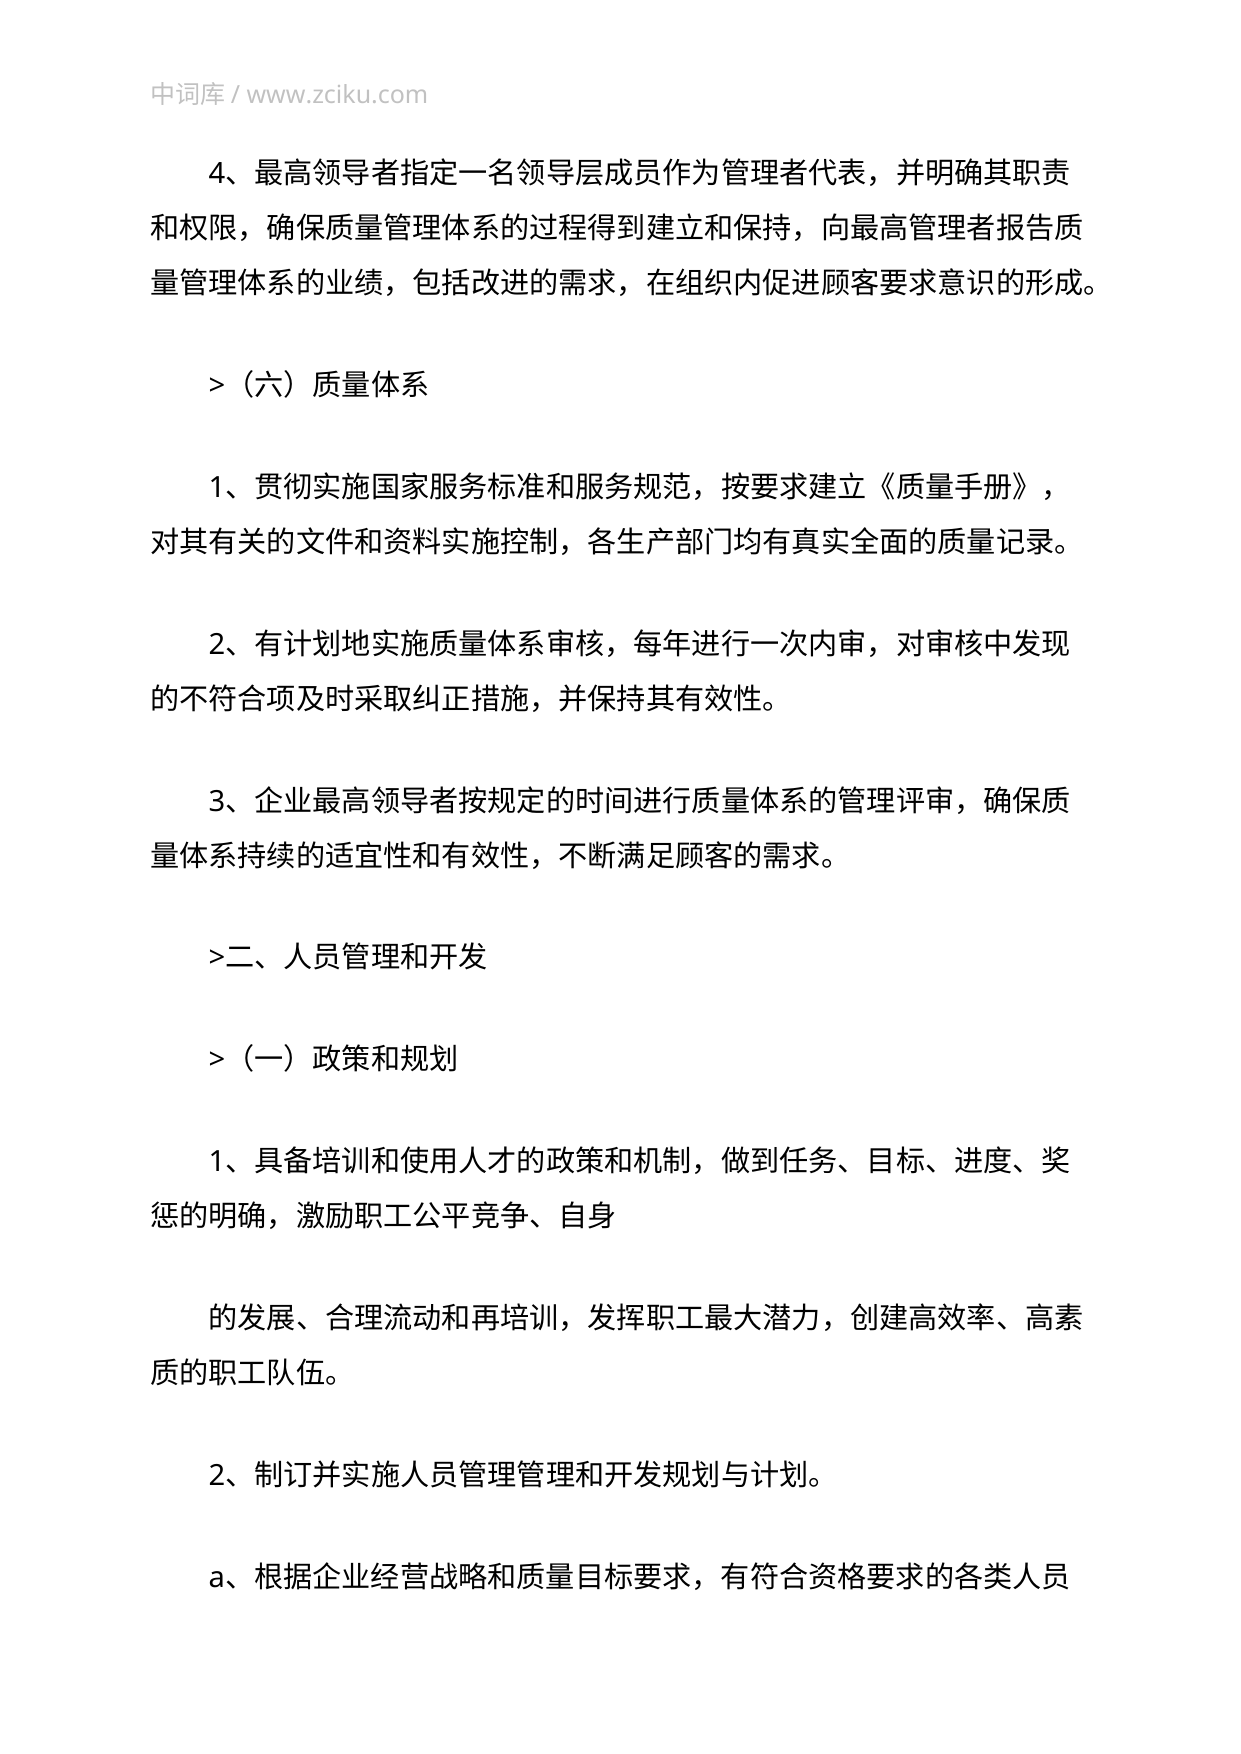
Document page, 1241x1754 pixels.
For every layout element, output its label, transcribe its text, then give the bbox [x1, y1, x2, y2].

text 2、制订并实施人员管理管理和开发规划与计划。 [150, 1451, 1090, 1494]
text 的发展、合理流动和再培训，发挥职工最大潜力，创建高效率、高素质的职工队伍。 [150, 1295, 1090, 1392]
text 4、最高领导者指定一名领导层成员作为管理者代表，并明确其职责和权限，确保质量管理体系的过程得到建立和保持，向最高管理者报告质量管理体系的业绩，包括改进的需求，在组织内促进顾客要求意识的形成。 [150, 150, 1090, 302]
text 2、有计划地实施质量体系审核，每年进行一次内审，对审核中发现的不符合项及时采取纠正措施，并保持其有效性。 [150, 620, 1090, 718]
text >（六）质量体系 [150, 362, 1090, 404]
text >（一）政策和规划 [150, 1036, 1090, 1078]
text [150, 1553, 1090, 1596]
text >二、人员管理和开发 [150, 934, 1090, 976]
text 1、贯彻实施国家服务标准和服务规范，按要求建立《质量手册》，对其有关的文件和资料实施控制，各生产部门均有真实全面的质量记录。 [150, 464, 1090, 561]
text 1、具备培训和使用人才的政策和机制，做到任务、目标、进度、奖惩的明确，激励职工公平竞争、自身 [150, 1138, 1090, 1235]
text 3、企业最高领导者按规定的时间进行质量体系的管理评审，确保质量体系持续的适宜性和有效性，不断满足顾客的需求。 [150, 777, 1090, 874]
